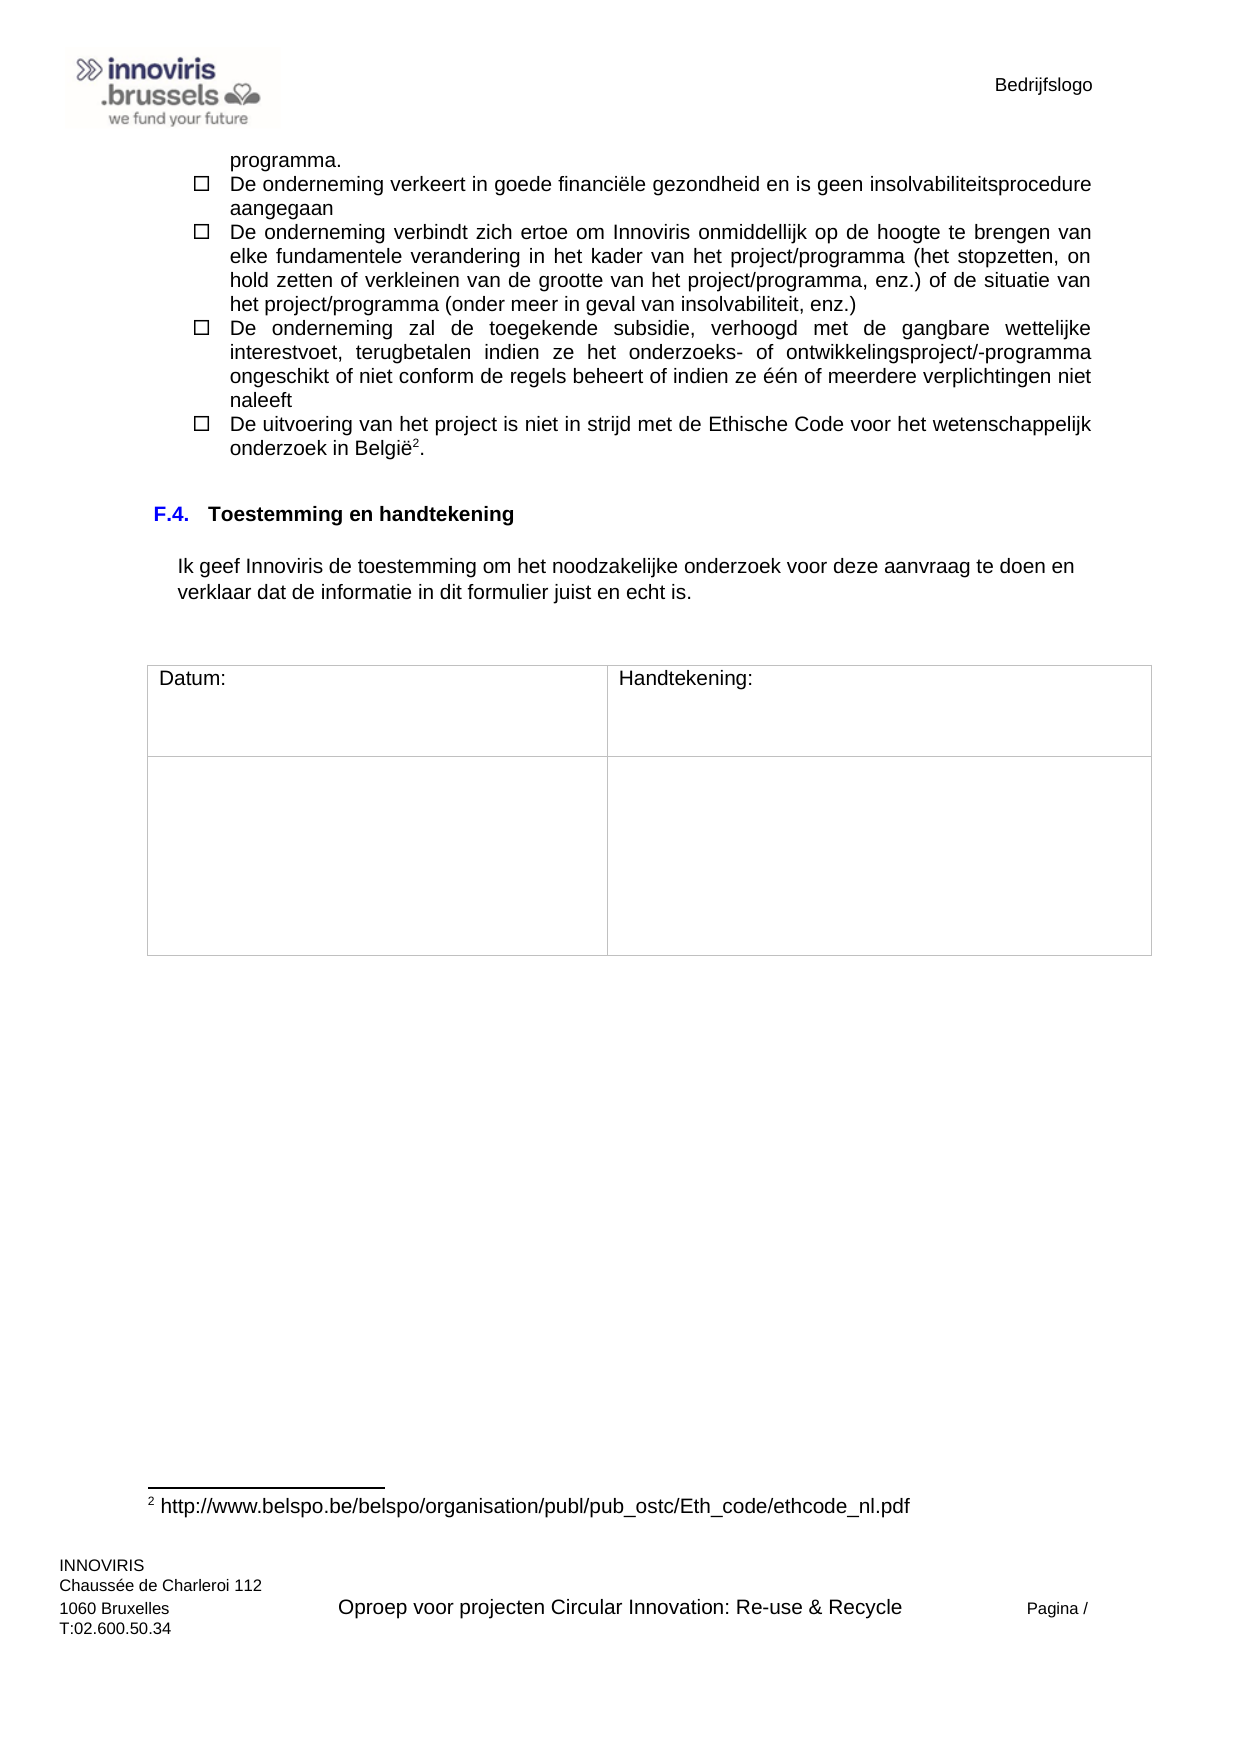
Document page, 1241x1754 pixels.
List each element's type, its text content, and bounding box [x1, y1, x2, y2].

table_cell [148, 757, 607, 955]
text Ik geef Innoviris de toestemming om het noodzakelijke onderzoek voor deze aanvraag te doen en verklaar dat de informatie in dit formulier juist en echt is. [177, 554, 1092, 603]
table_header Datum: [148, 666, 607, 756]
list De onderneming verbindt zich ertoe om Innoviris onmiddellijk op de hoogte te brengen van elke fundamentele verandering in het kader van het project/programma (het stopzetten, on hold zetten of verkleinen van de grootte van het project/programma, enz.) of de situatie van het project/programma (onder meer in geval van insolvabiliteit, enz.) [192, 220, 1092, 316]
list De uitvoering van het project is niet in strijd met de Ethische Code voor het wetenschappelijk onderzoek in België. [192, 412, 1092, 459]
table_header Handtekening: [608, 666, 1151, 756]
picture [65, 47, 282, 147]
list De onderneming verkeert in goede financiële gezondheid en is geen insolvabiliteitsprocedure aangegaan [192, 172, 1092, 220]
subtitle Toestemming en handtekening [148, 502, 1092, 552]
list De onderneming zal de toegekende subsidie, verhoogd met de gangbare wettelijke interestvoet, terugbetalen indien ze het onderzoeks- of ontwikkelingsproject/-programma ongeschikt of niet conform de regels beheert of indien ze één of meerdere verplichtingen niet naleeft [192, 316, 1092, 412]
table_cell [608, 757, 1151, 955]
